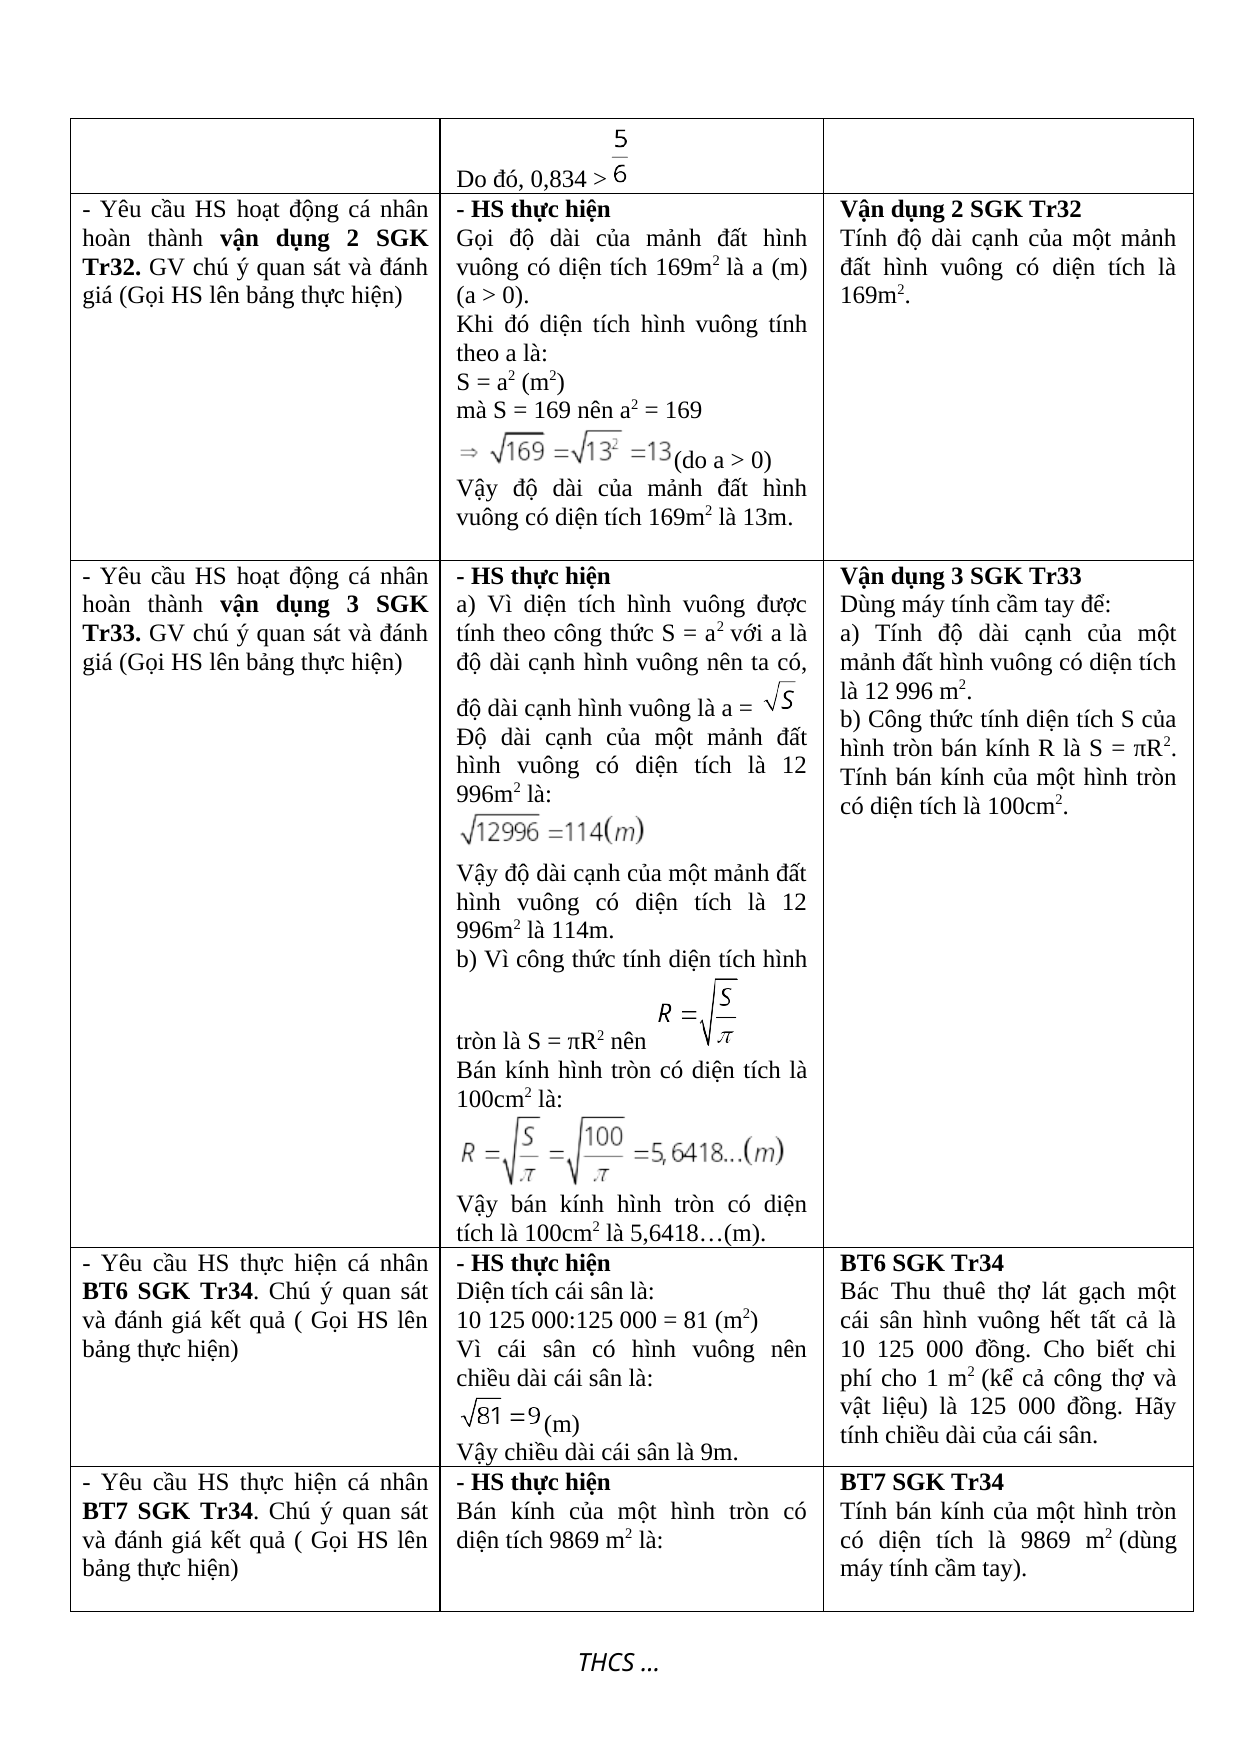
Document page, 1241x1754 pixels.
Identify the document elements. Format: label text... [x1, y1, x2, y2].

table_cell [71, 1467, 439, 1611]
table_cell - HS thực hiện Diện tích cái sân là: 10 125 000:125 000 = 81 (m2) Vì cái sân có hình vuông nên chiều dài cái sân là: (m) Vậy chiều dài cái sân là 9m. [441, 1248, 823, 1466]
table_cell - HS thực hiện Gọi độ dài của mảnh đất hình vuông có diện tích 169m2 là a (m) (a > 0). Khi đó diện tích hình vuông tính theo a là: S = a2 (m2) mà S = 169 nên a2 = 169 (do a > 0) Vậy độ dài của mảnh đất hình vuông có diện tích 169m2 là 13m. [441, 194, 823, 560]
table_cell - HS thực hiện a) Vì diện tích hình vuông được tính theo công thức S = a2 với a là độ dài cạnh hình vuông nên ta có, độ dài cạnh hình vuông là a = Độ dài cạnh của một mảnh đất hình vuông có diện tích là 12 996m2 là: Vậy độ dài cạnh của một mảnh đất hình vuông có diện tích là 12 996m2 là 114m. b) Vì công thức tính diện tích hình tròn là S = πR2 nên Bán kính hình tròn có diện tích là 100cm2 là: Vậy bán kính hình tròn có diện tích là 100cm2 là 5,6418…(m). [441, 561, 823, 1247]
table_cell Vận dụng 2 SGK Tr32 Tính độ dài cạnh của một mảnh đất hình vuông có diện tích là 169m2. [824, 194, 1193, 560]
table_cell - Yêu cầu HS thực hiện cá nhân BT6 SGK Tr34. Chú ý quan sát và đánh giá kết quả ( Gọi HS lên bảng thực hiện) [71, 1248, 439, 1466]
table_cell BT6 SGK Tr34 Bác Thu thuê thợ lát gạch một cái sân hình vuông hết tất cả là 10 125 000 đồng. Cho biết chi phí cho 1 m2 (kể cả công thợ và vật liệu) là 125 000 đồng. Hãy tính chiều dài của cái sân. [824, 1248, 1193, 1466]
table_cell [824, 119, 1193, 193]
table_cell Vận dụng 3 SGK Tr33 Dùng máy tính cầm tay để: a) Tính độ dài cạnh của một mảnh đất hình vuông có diện tích là 12 996 m2. b) Công thức tính diện tích S của hình tròn bán kính R là S = πR2. Tính bán kính của một hình tròn có diện tích là 100cm2. [824, 561, 1193, 1247]
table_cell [441, 1467, 823, 1611]
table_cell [824, 1467, 1193, 1611]
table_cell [441, 119, 823, 193]
table_cell - Yêu cầu HS hoạt động cá nhân hoàn thành vận dụng 2 SGK Tr32. GV chú ý quan sát và đánh giá (Gọi HS lên bảng thực hiện) [71, 194, 439, 560]
table_cell - Yêu cầu HS hoạt động cá nhân hoàn thành vận dụng 3 SGK Tr33. GV chú ý quan sát và đánh giá (Gọi HS lên bảng thực hiện) [71, 561, 439, 1247]
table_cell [71, 119, 439, 193]
